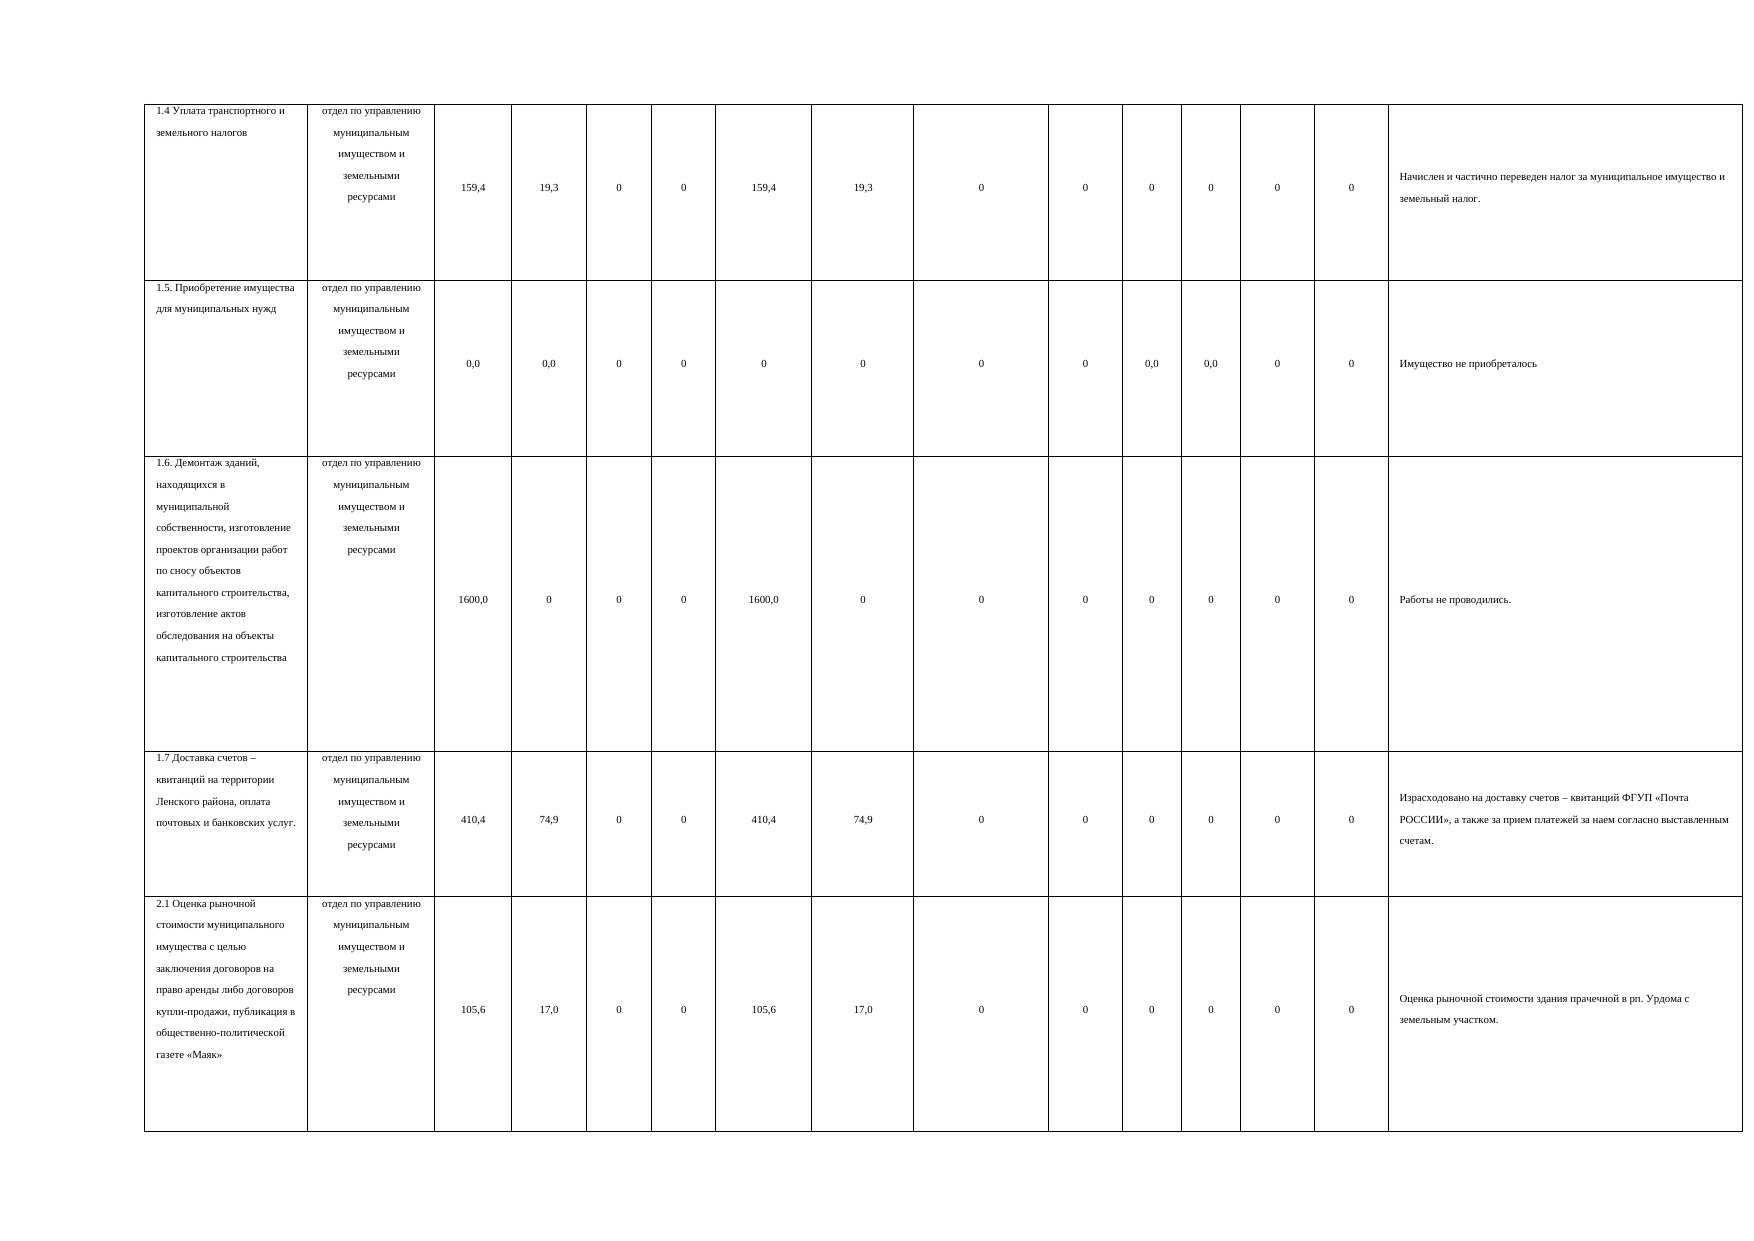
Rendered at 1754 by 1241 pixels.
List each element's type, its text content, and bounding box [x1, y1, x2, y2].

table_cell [308, 897, 434, 1131]
table_cell 17,0 [812, 897, 913, 1131]
table_cell 159,4 [435, 105, 511, 280]
table_cell 0 [1123, 897, 1181, 1131]
table_cell Оценка рыночной стоимости здания прачечной в рп. Урдома с земельным участком. [1389, 897, 1742, 1131]
table_cell 0 [512, 457, 586, 751]
table_cell 0 [1315, 752, 1388, 896]
table_cell Начислен и частично переведен налог за муниципальное имущество и земельный налог. [1389, 105, 1742, 280]
table_cell 0 [587, 457, 651, 751]
table_cell Израсходовано на доставку счетов – квитанций ФГУП «Почта РОССИИ», а также за прием платежей за наем согласно выставленным счетам. [1389, 752, 1742, 896]
table_cell 0 [1182, 752, 1240, 896]
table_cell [308, 105, 434, 280]
table_cell 0 [1241, 105, 1314, 280]
table_cell 0 [1182, 105, 1240, 280]
table_cell 0 [1049, 752, 1122, 896]
table_cell 0 [914, 281, 1048, 456]
table_cell отдел по управлению муниципальным имуществом и земельными ресурсами [308, 457, 434, 751]
table_cell 74,9 [512, 752, 586, 896]
table_cell 0 [1182, 457, 1240, 751]
table_cell 2.1 Оценка рыночной стоимости муниципального имущества с целью заключения договоров на право аренды либо договоров купли-продажи, публикация в общественно-политической газете «Маяк» [145, 897, 307, 1131]
table_cell 0 [914, 897, 1048, 1131]
table_cell 0 [587, 752, 651, 896]
table_cell 1.6. Демонтаж зданий, находящихся в муниципальной собственности, изготовление проектов организации работ по сносу объектов капитального строительства, изготовление актов обследования на объекты капитального строительства [145, 457, 307, 751]
table_cell 0 [1123, 752, 1181, 896]
table_cell 0 [1315, 281, 1388, 456]
table_cell 74,9 [812, 752, 913, 896]
table_cell 0 [812, 281, 913, 456]
table_cell 159,4 [716, 105, 811, 280]
table_cell 0 [1241, 752, 1314, 896]
table_cell 0 [1049, 281, 1122, 456]
table_cell 0 [1049, 457, 1122, 751]
table_cell 0 [1241, 897, 1314, 1131]
table_cell 1600,0 [435, 457, 511, 751]
table_cell 0,0 [1123, 281, 1181, 456]
table_cell 0 [652, 897, 715, 1131]
table_cell 19,3 [512, 105, 586, 280]
table_cell 0 [1315, 897, 1388, 1131]
table_cell 410,4 [716, 752, 811, 896]
table_cell 410,4 [435, 752, 511, 896]
table_cell 0,0 [512, 281, 586, 456]
table_cell отдел по управлению муниципальным имуществом и земельными ресурсами [308, 281, 434, 456]
table_cell 1.5. Приобретение имущества для муниципальных нужд [145, 281, 307, 456]
table_cell 0 [652, 457, 715, 751]
table_cell 1.4 Уплата транспортного и земельного налогов [145, 105, 307, 280]
table_cell 105,6 [435, 897, 511, 1131]
table_cell 0 [914, 752, 1048, 896]
table_cell 0 [1123, 105, 1181, 280]
table_cell 0 [1123, 457, 1181, 751]
table_cell 0 [1049, 105, 1122, 280]
table_cell 0 [1315, 457, 1388, 751]
table_cell 0 [652, 105, 715, 280]
table_cell 0 [812, 457, 913, 751]
table_cell 0 [587, 281, 651, 456]
table_cell 0 [716, 281, 811, 456]
table_cell 0 [587, 105, 651, 280]
table_cell 0 [1182, 897, 1240, 1131]
table_cell 0 [914, 105, 1048, 280]
table_cell 0 [652, 752, 715, 896]
table_cell Работы не проводились. [1389, 457, 1742, 751]
table_cell 1600,0 [716, 457, 811, 751]
table_cell 0 [1241, 457, 1314, 751]
table_cell 105,6 [716, 897, 811, 1131]
table_cell 0 [652, 281, 715, 456]
table_cell 0 [914, 457, 1048, 751]
table_cell 17,0 [512, 897, 586, 1131]
table_cell 0 [1049, 897, 1122, 1131]
table_cell 1.7 Доставка счетов – квитанций на территории Ленского района, оплата почтовых и банковских услуг. [145, 752, 307, 896]
table_cell 0 [1241, 281, 1314, 456]
table_cell 0 [587, 897, 651, 1131]
table_cell 0 [1315, 105, 1388, 280]
table_cell отдел по управлению муниципальным имуществом и земельными ресурсами [308, 752, 434, 896]
table_cell Имущество не приобреталось [1389, 281, 1742, 456]
table_cell 19,3 [812, 105, 913, 280]
table_cell 0,0 [435, 281, 511, 456]
table_cell 0,0 [1182, 281, 1240, 456]
